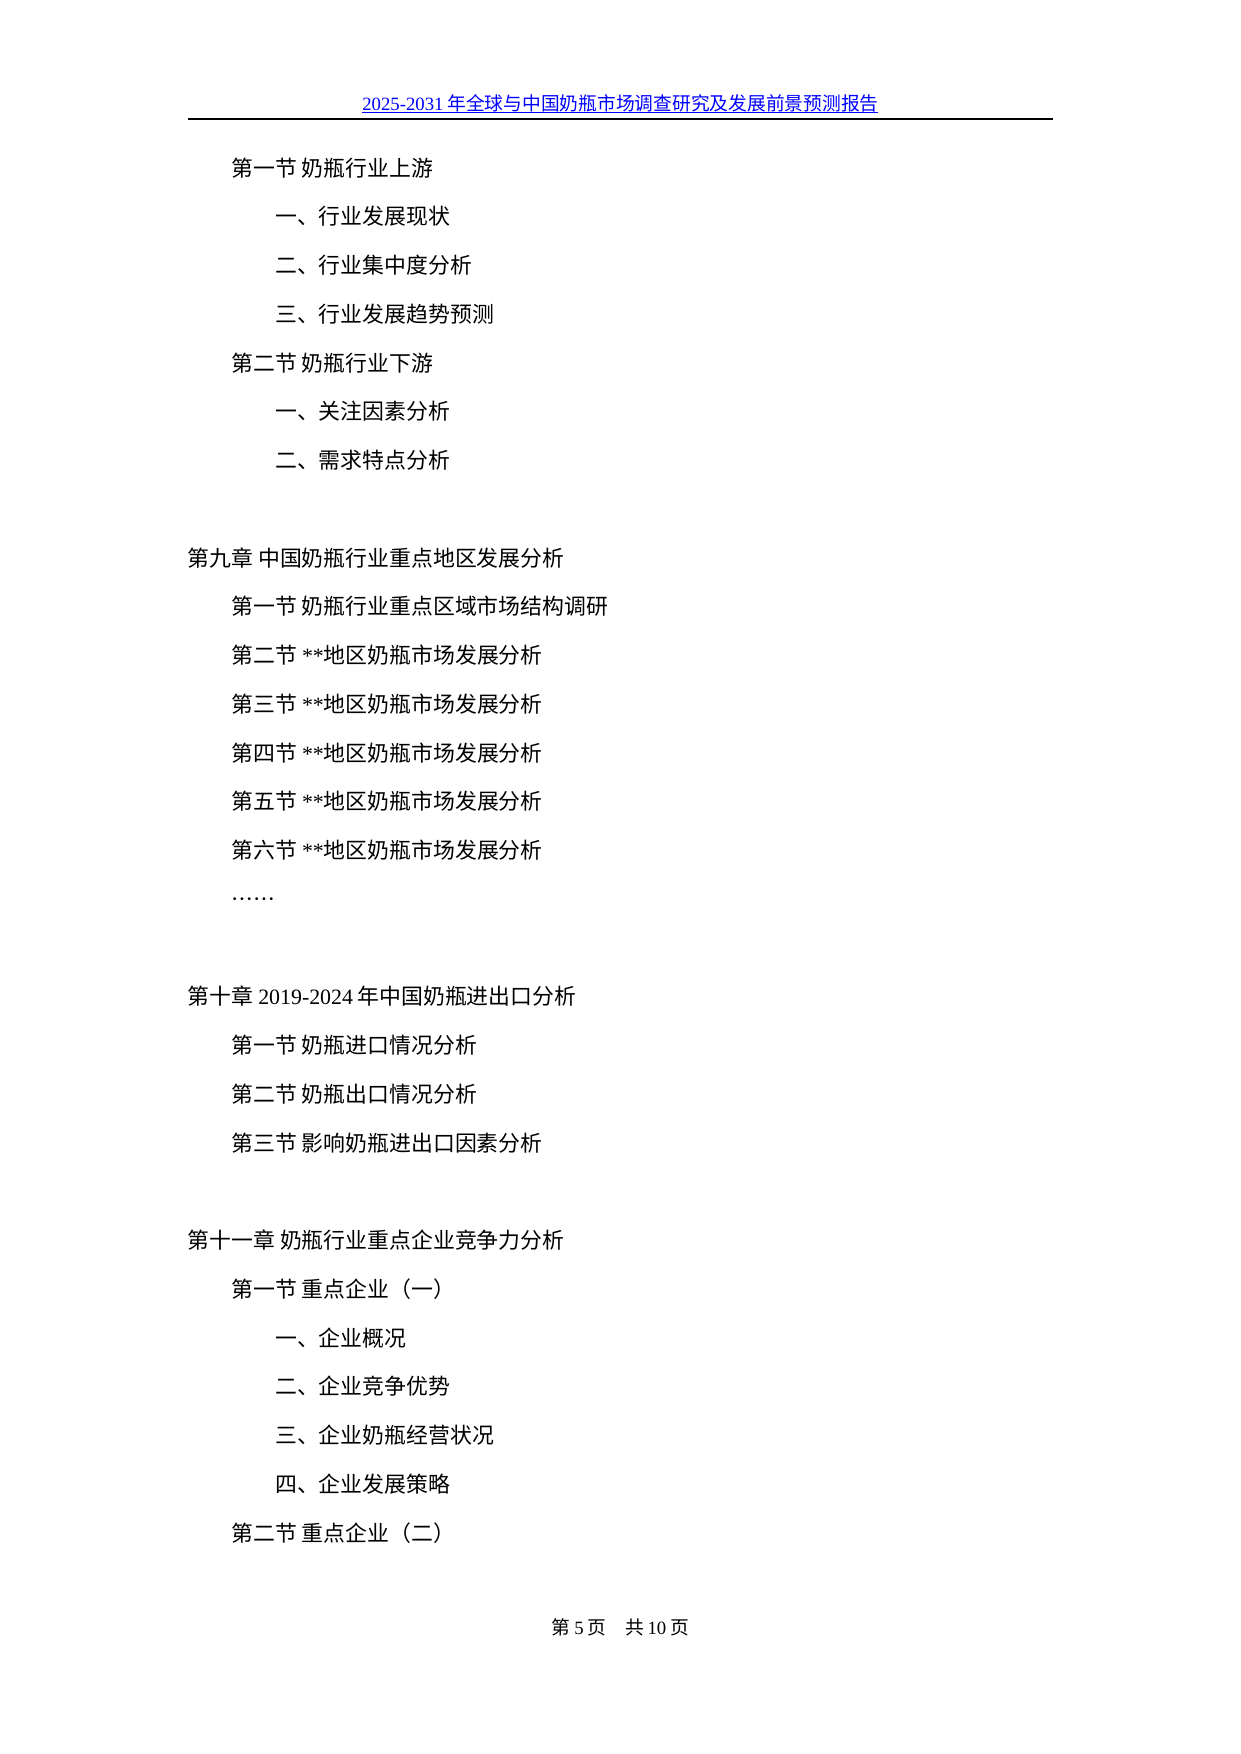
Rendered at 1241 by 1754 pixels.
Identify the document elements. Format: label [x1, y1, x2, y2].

text [187, 150, 1053, 1548]
